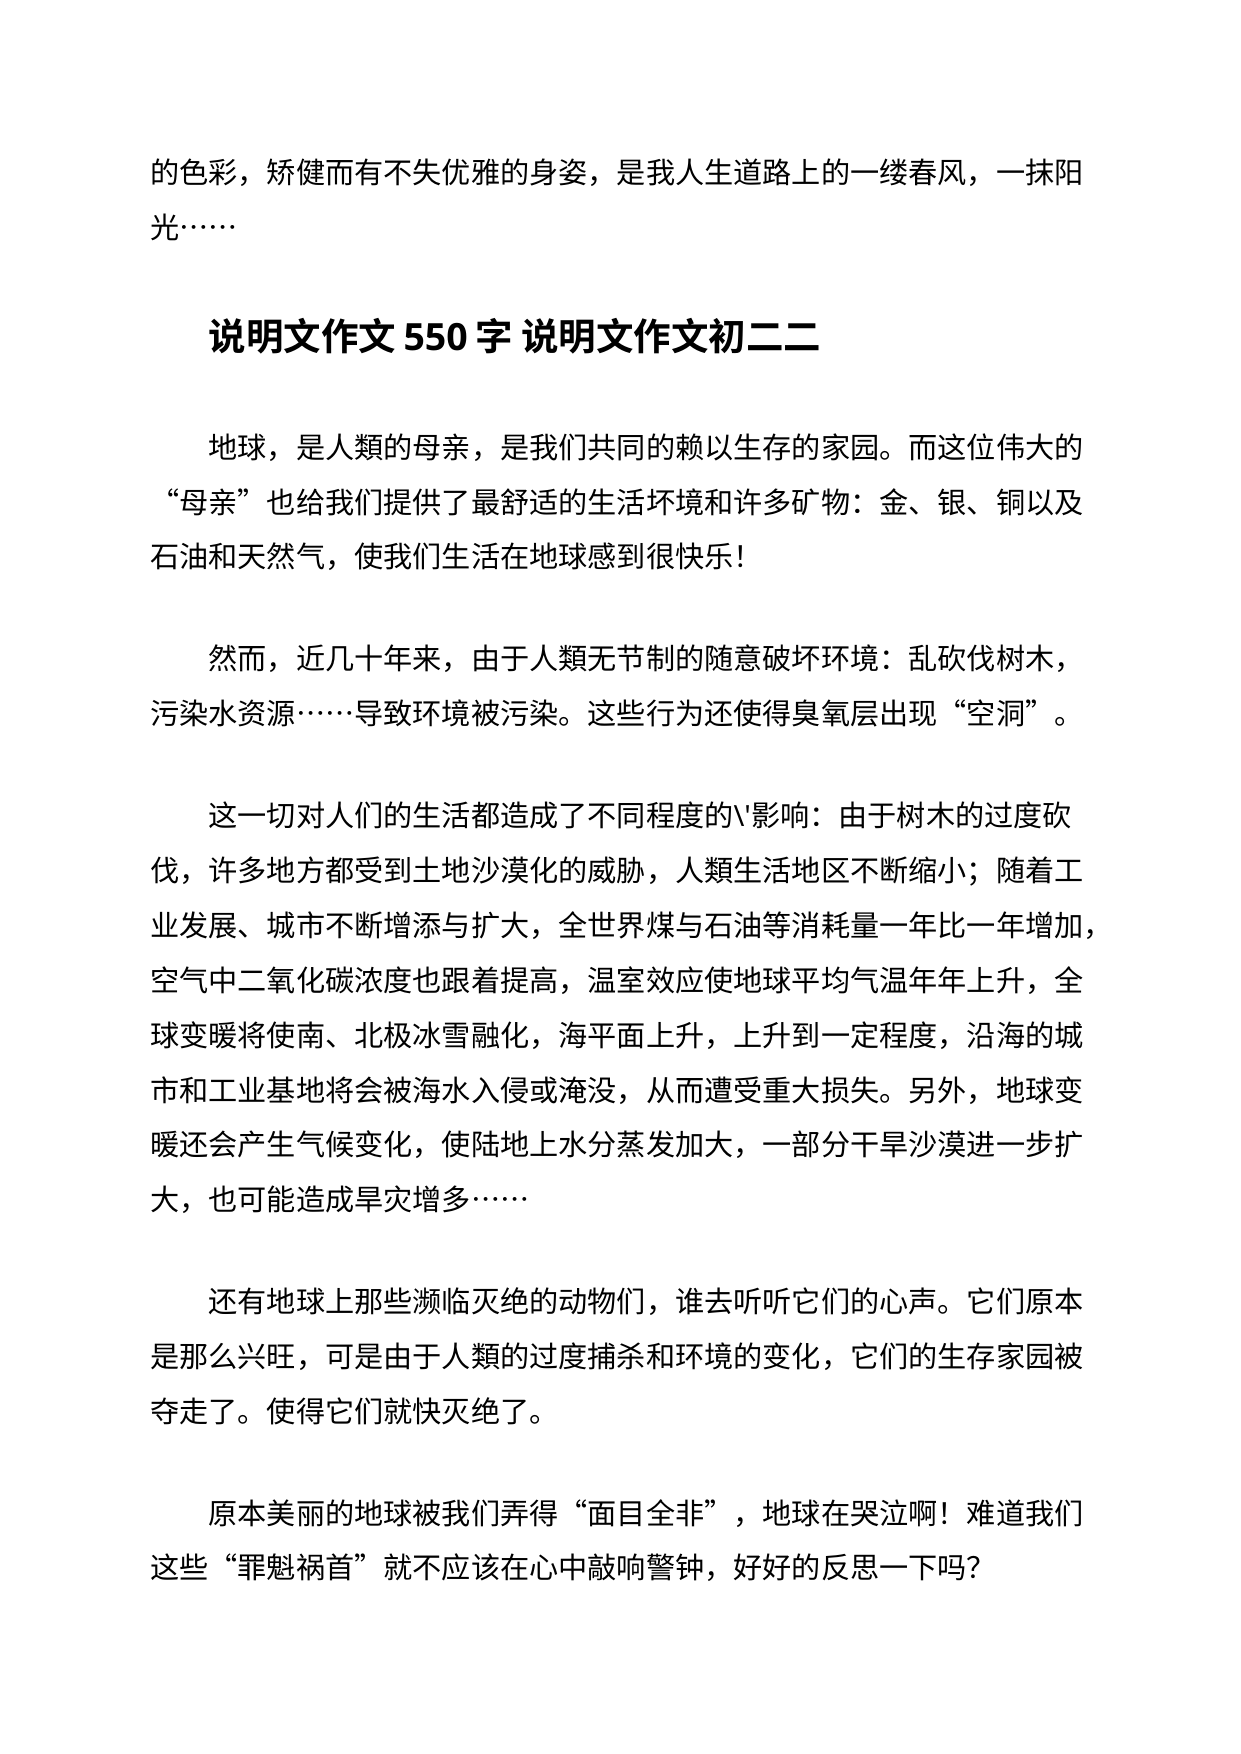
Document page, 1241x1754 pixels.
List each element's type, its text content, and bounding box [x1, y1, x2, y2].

text 这一切对人们的生活都造成了不同程度的\'影响：由于树木的过度砍伐，许多地方都受到土地沙漠化的威胁，人類生活地区不断缩小；随着工业发展、城市不断增添与扩大，全世界煤与石油等消耗量一年比一年增加，空气中二氧化碳浓度也跟着提高，温室效应使地球平均气温年年上升，全球变暖将使南、北极冰雪融化，海平面上升，上升到一定程度，沿海的城市和工业基地将会被海水入侵或淹没，从而遭受重大损失。另外，地球变暖还会产生气候变化，使陆地上水分蒸发加大，一部分干旱沙漠进一步扩大，也可能造成旱灾增多…… [150, 792, 1090, 1219]
text 地球，是人類的母亲，是我们共同的赖以生存的家园。而这位伟大的“母亲”也给我们提供了最舒适的生活坏境和许多矿物：金、银、铜以及石油和天然气，使我们生活在地球感到很快乐！ [150, 424, 1090, 576]
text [150, 150, 1090, 247]
text 说明文作文550字 说明文作文初二二 [150, 307, 1090, 361]
text 还有地球上那些濒临灭绝的动物们，谁去听听它们的心声。它们原本是那么兴旺，可是由于人類的过度捕杀和环境的变化，它们的生存家园被夺走了。使得它们就快灭绝了。 [150, 1279, 1090, 1431]
text 然而，近几十年来，由于人類无节制的随意破坏环境：乱砍伐树木，污染水资源……导致环境被污染。这些行为还使得臭氧层出现“空洞”。 [150, 636, 1090, 733]
text 原本美丽的地球被我们弄得“面目全非”，地球在哭泣啊！难道我们这些“罪魁祸首”就不应该在心中敲响警钟，好好的反思一下吗？ [150, 1490, 1090, 1587]
